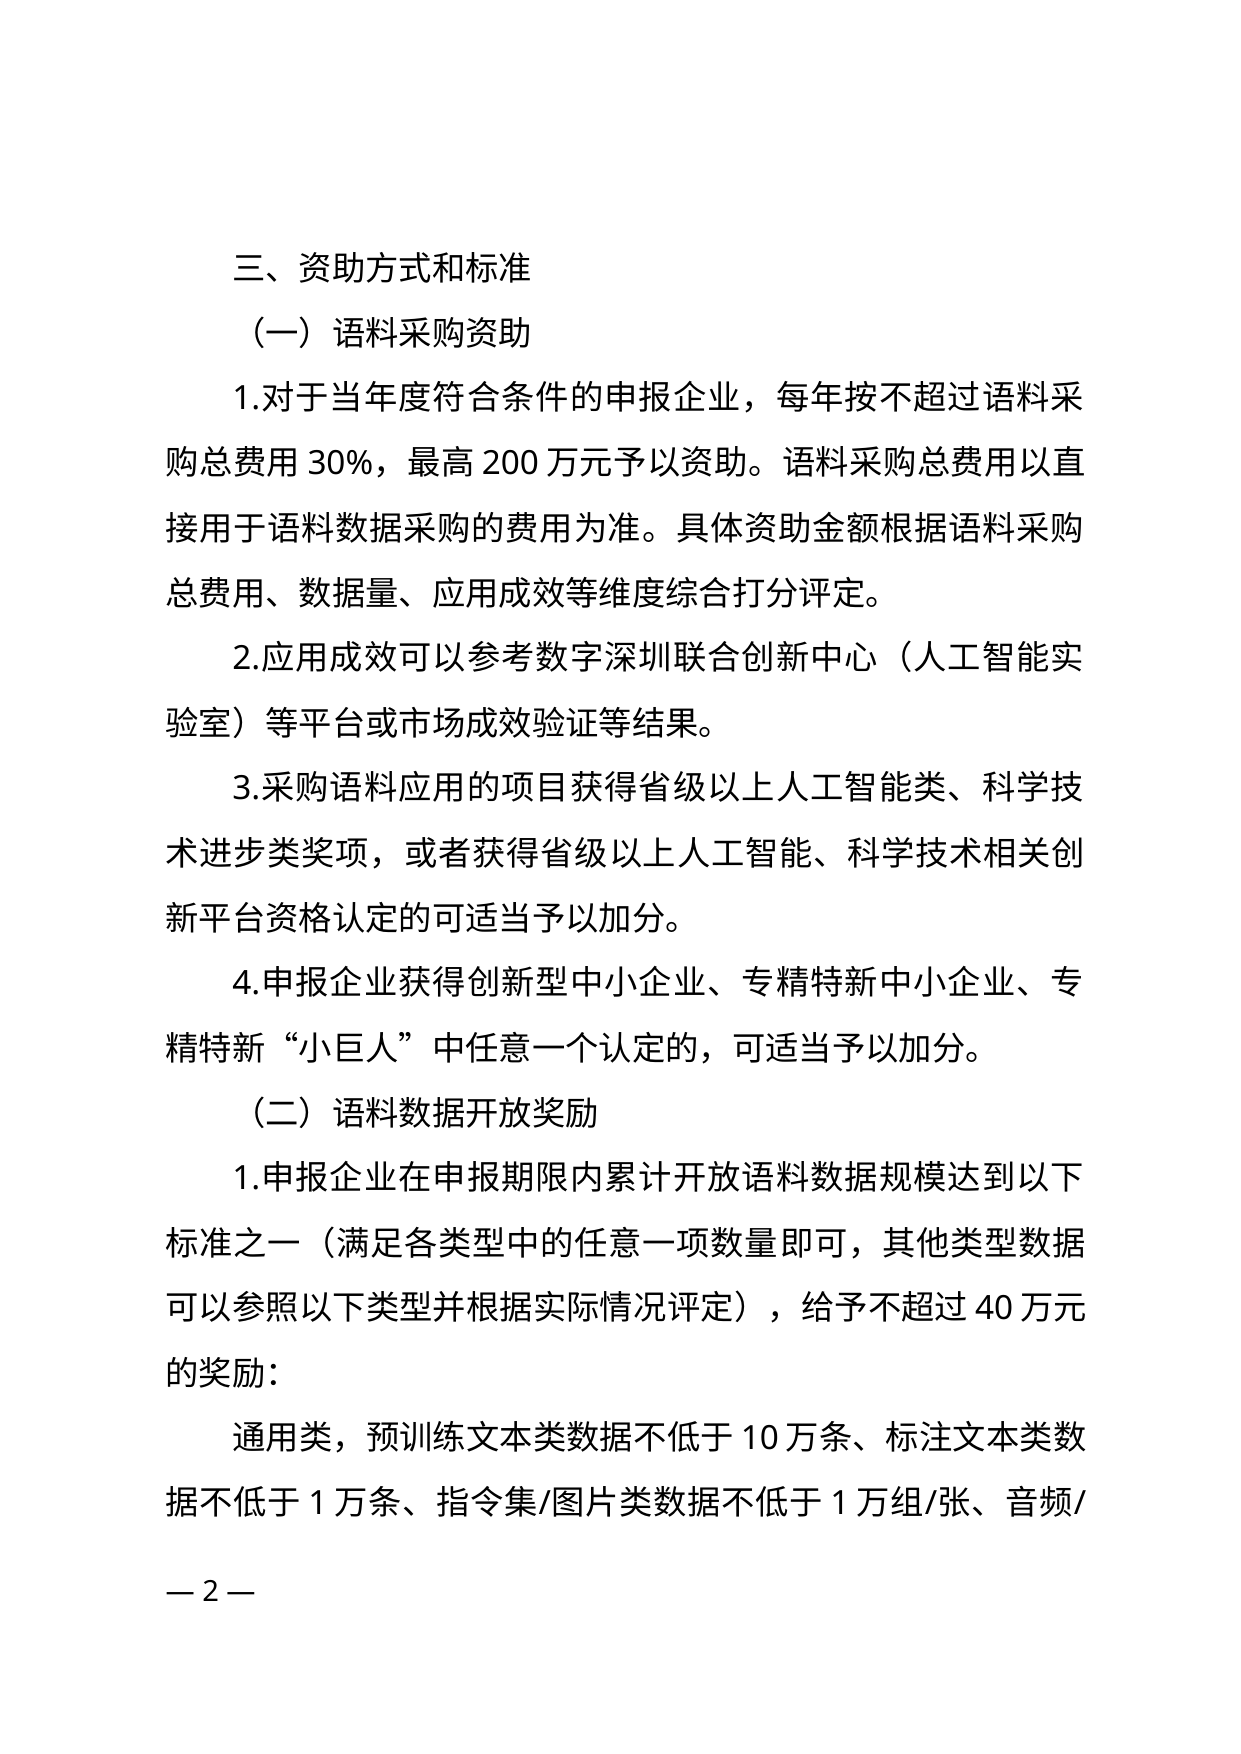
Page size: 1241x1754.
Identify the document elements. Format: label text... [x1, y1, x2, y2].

text 4.申报企业获得创新型中小企业、专精特新中小企业、专精特新“小巨人”中任意一个认定的，可适当予以加分。 [165, 948, 1087, 1078]
text 1.对于当年度符合条件的申报企业，每年按不超过语料采购总费用30%，最高200万元予以资助。语料采购总费用以直接用于语料数据采购的费用为准。具体资助金额根据语料采购总费用、数据量、应用成效等维度综合打分评定。 [165, 363, 1087, 623]
text （一）语料采购资助 [165, 298, 1087, 363]
text 2.应用成效可以参考数字深圳联合创新中心（人工智能实验室）等平台或市场成效验证等结果。 [165, 623, 1087, 753]
list 1.申报企业在申报期限内累计开放语料数据规模达到以下标准之一（满足各类型中的任意一项数量即可，其他类型数据可以参照以下类型并根据实际情况评定），给予不超过40万元的奖励： [165, 1143, 1087, 1403]
text （二）语料数据开放奖励 [165, 1078, 1087, 1143]
subtitle 三、资助方式和标准 [165, 233, 1087, 298]
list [165, 1403, 1087, 1533]
text 3.采购语料应用的项目获得省级以上人工智能类、科学技术进步类奖项，或者获得省级以上人工智能、科学技术相关创新平台资格认定的可适当予以加分。 [165, 753, 1087, 948]
